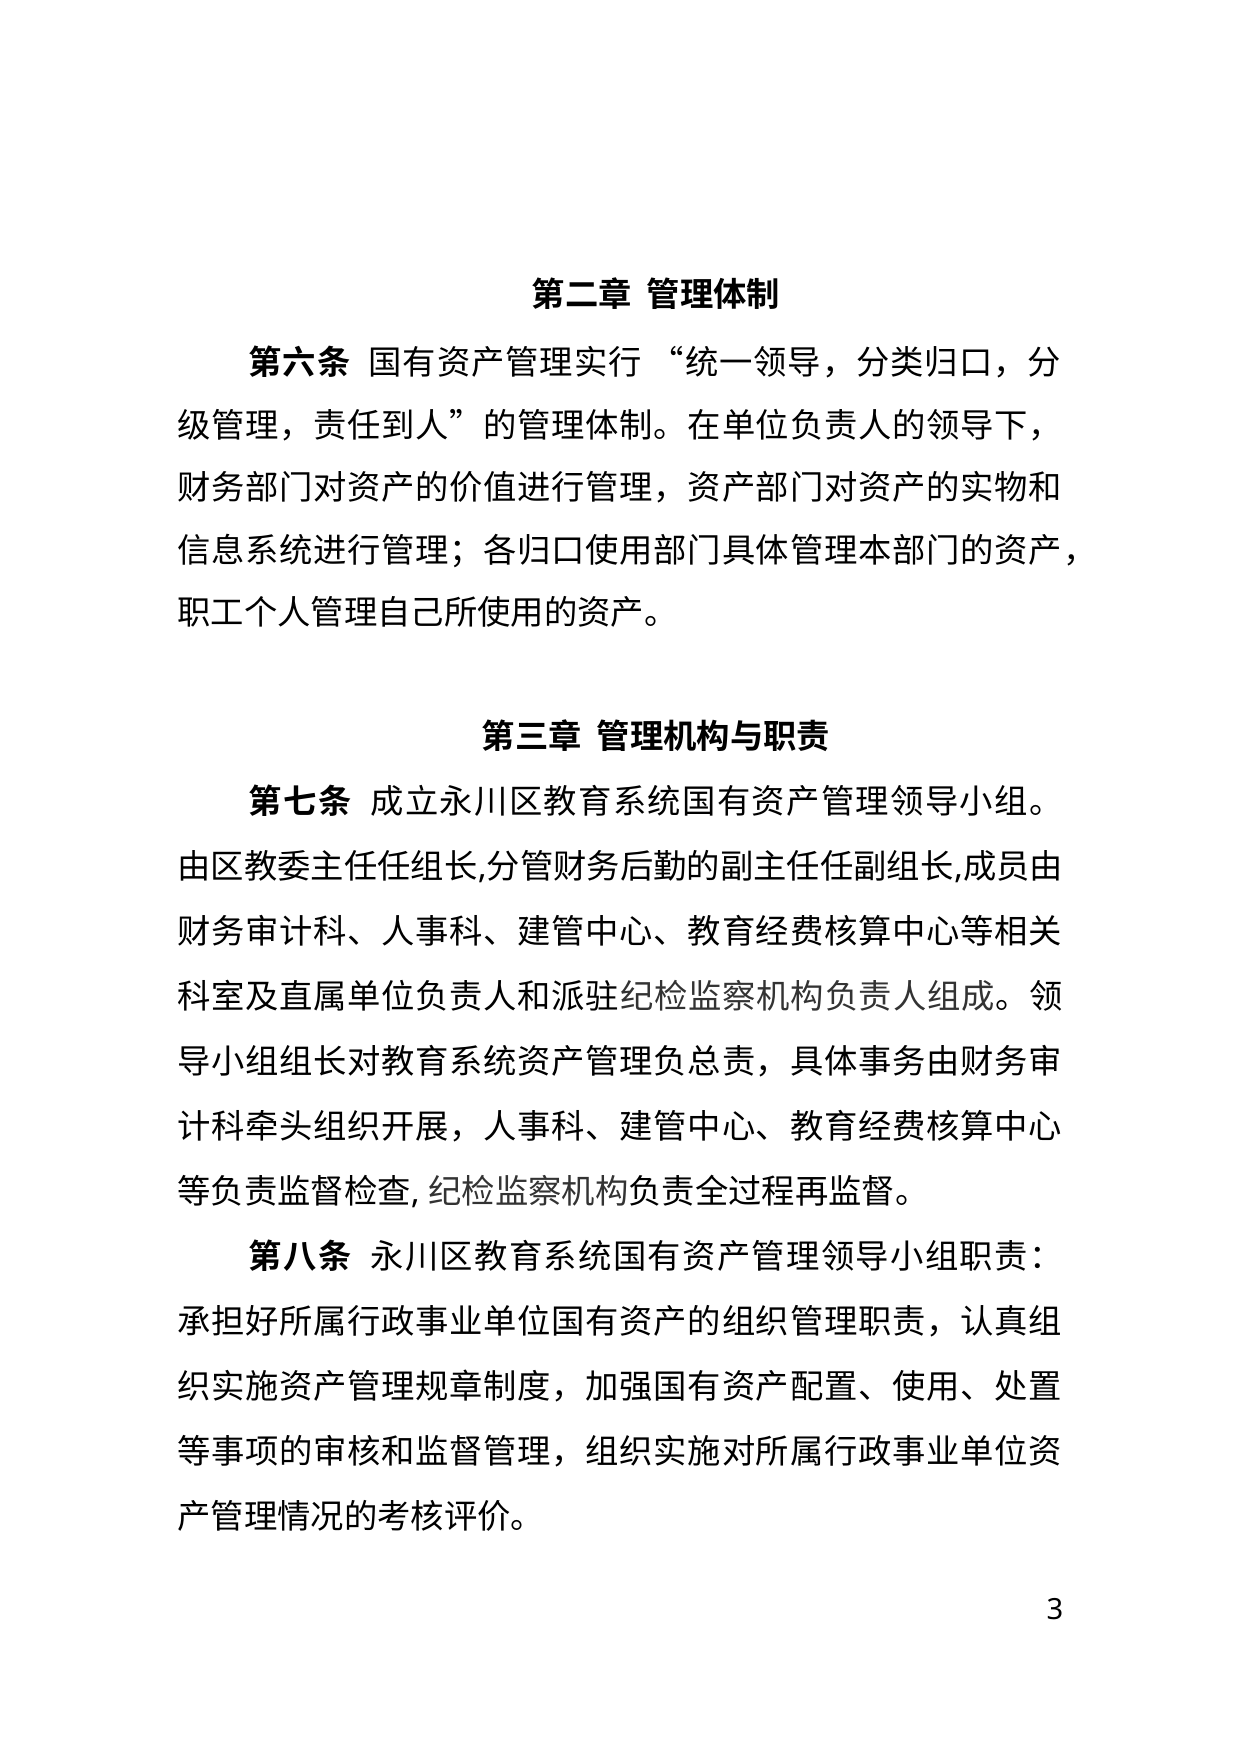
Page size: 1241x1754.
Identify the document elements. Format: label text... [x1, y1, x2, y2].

text 第三章 管理机构与职责 [177, 702, 1063, 767]
text 第二章 管理体制 [177, 259, 1063, 324]
text 第七条 成立永川区教育系统国有资产管理领导小组。由区教委主任任组长,分管财务后勤的副主任任副组长,成员由财务审计科、人事科、建管中心、教育经费核算中心等相关科室及直属单位负责人和派驻纪检监察机构负责人组成。领导小组组长对教育系统资产管理负总责，具体事务由财务审计科牵头组织开展，人事科、建管中心、教育经费核算中心等负责监督检查, 纪检监察机构负责全过程再监督。 [177, 767, 1063, 1222]
text 第八条 永川区教育系统国有资产管理领导小组职责：承担好所属行政事业单位国有资产的组织管理职责，认真组织实施资产管理规章制度，加强国有资产配置、使用、处置等事项的审核和监督管理，组织实施对所属行政事业单位资产管理情况的考核评价。 [177, 1222, 1063, 1547]
text 第六条 国有资产管理实行 “统一领导，分类归口，分级管理，责任到人”的管理体制。在单位负责人的领导下，财务部门对资产的价值进行管理，资产部门对资产的实物和信息系统进行管理；各归口使用部门具体管理本部门的资产，职工个人管理自己所使用的资产。 [177, 324, 1063, 637]
